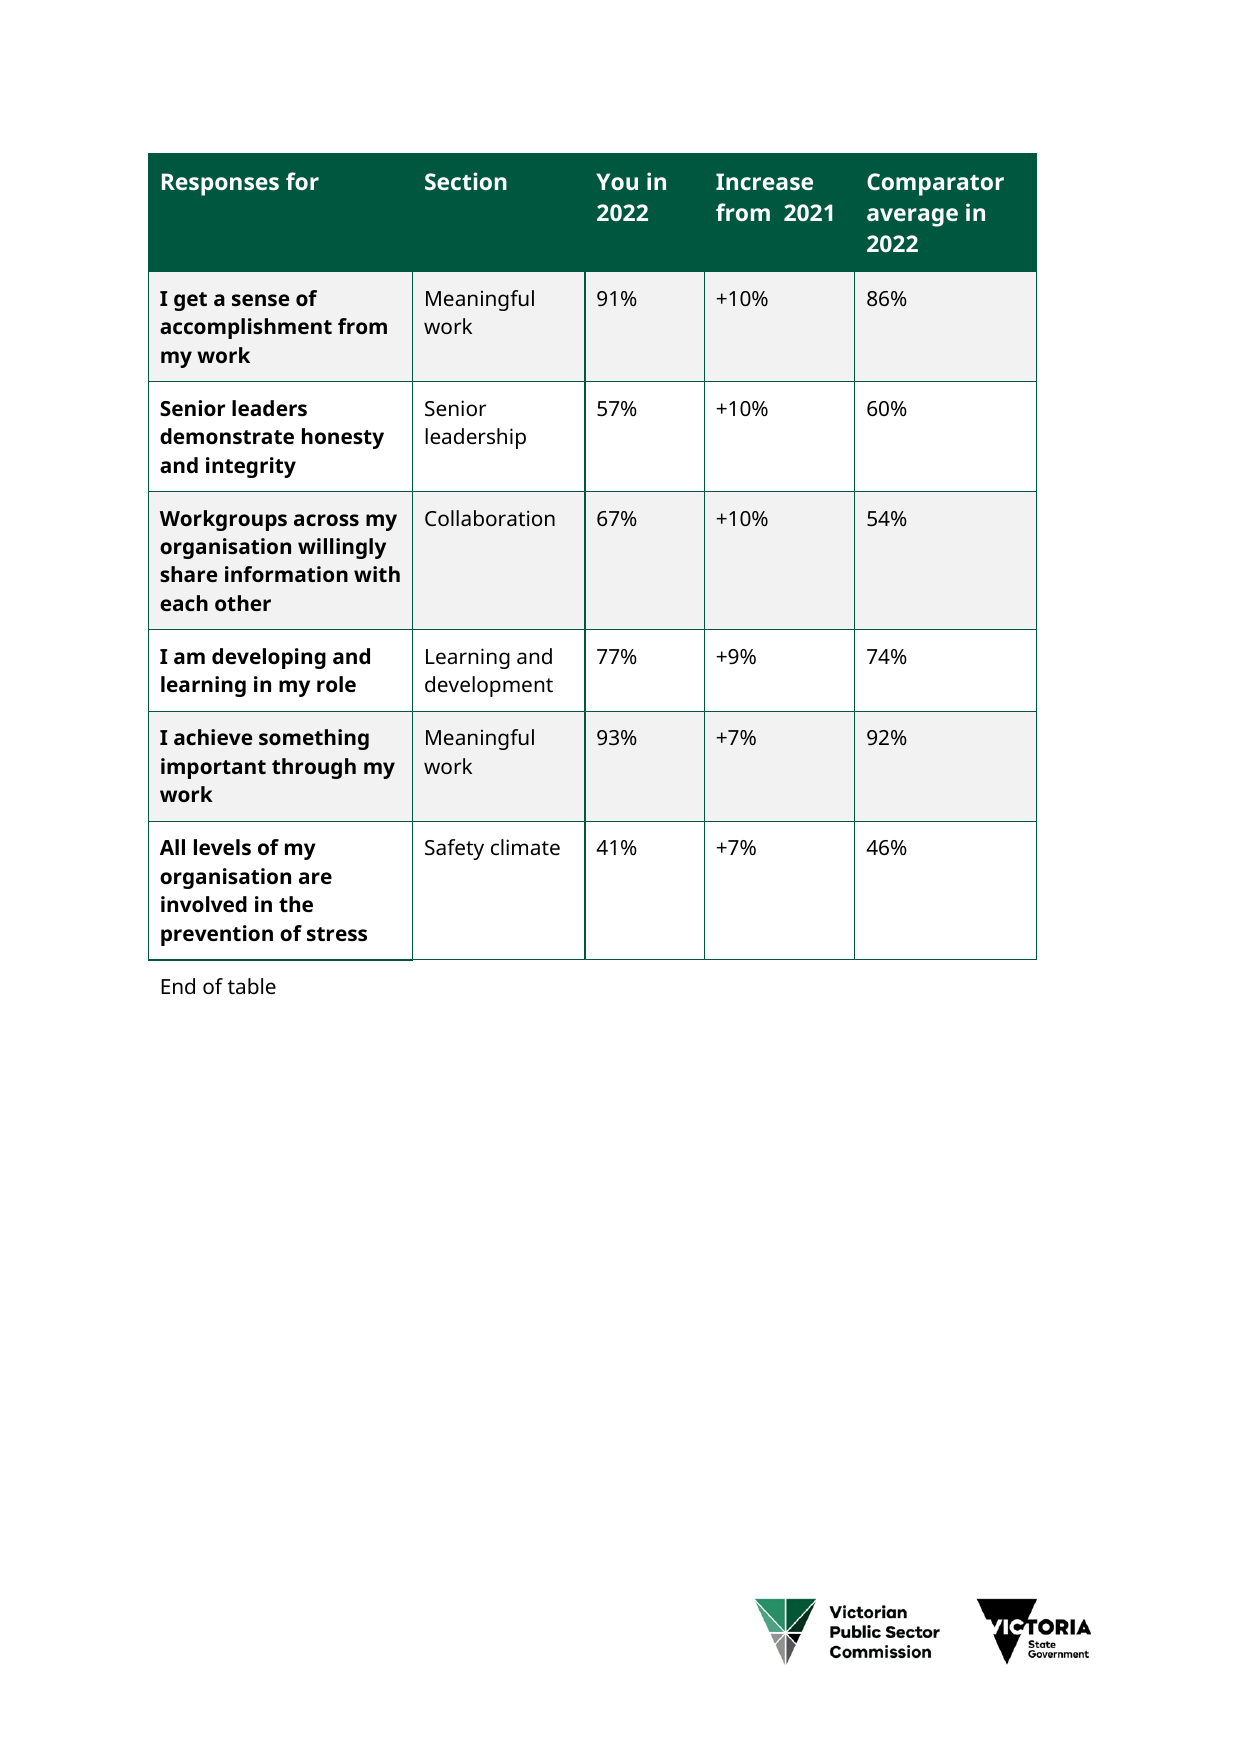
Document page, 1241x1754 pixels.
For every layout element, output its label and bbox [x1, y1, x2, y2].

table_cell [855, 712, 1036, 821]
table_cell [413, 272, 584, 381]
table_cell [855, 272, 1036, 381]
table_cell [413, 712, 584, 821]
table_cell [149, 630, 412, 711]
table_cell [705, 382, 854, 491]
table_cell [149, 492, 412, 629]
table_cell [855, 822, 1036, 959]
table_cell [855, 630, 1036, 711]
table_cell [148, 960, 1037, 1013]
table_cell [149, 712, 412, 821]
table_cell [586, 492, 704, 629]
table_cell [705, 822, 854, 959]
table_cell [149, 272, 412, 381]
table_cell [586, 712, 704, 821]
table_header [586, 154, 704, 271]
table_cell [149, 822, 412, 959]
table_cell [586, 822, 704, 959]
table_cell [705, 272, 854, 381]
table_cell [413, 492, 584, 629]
picture [754, 1598, 1093, 1666]
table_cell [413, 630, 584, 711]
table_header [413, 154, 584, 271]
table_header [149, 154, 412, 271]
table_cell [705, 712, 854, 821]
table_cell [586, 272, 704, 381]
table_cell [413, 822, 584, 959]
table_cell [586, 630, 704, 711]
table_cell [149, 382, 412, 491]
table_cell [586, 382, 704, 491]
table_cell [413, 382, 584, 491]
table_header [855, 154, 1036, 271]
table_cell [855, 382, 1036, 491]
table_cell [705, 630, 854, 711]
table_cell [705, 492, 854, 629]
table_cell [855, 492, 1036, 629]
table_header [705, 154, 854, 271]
